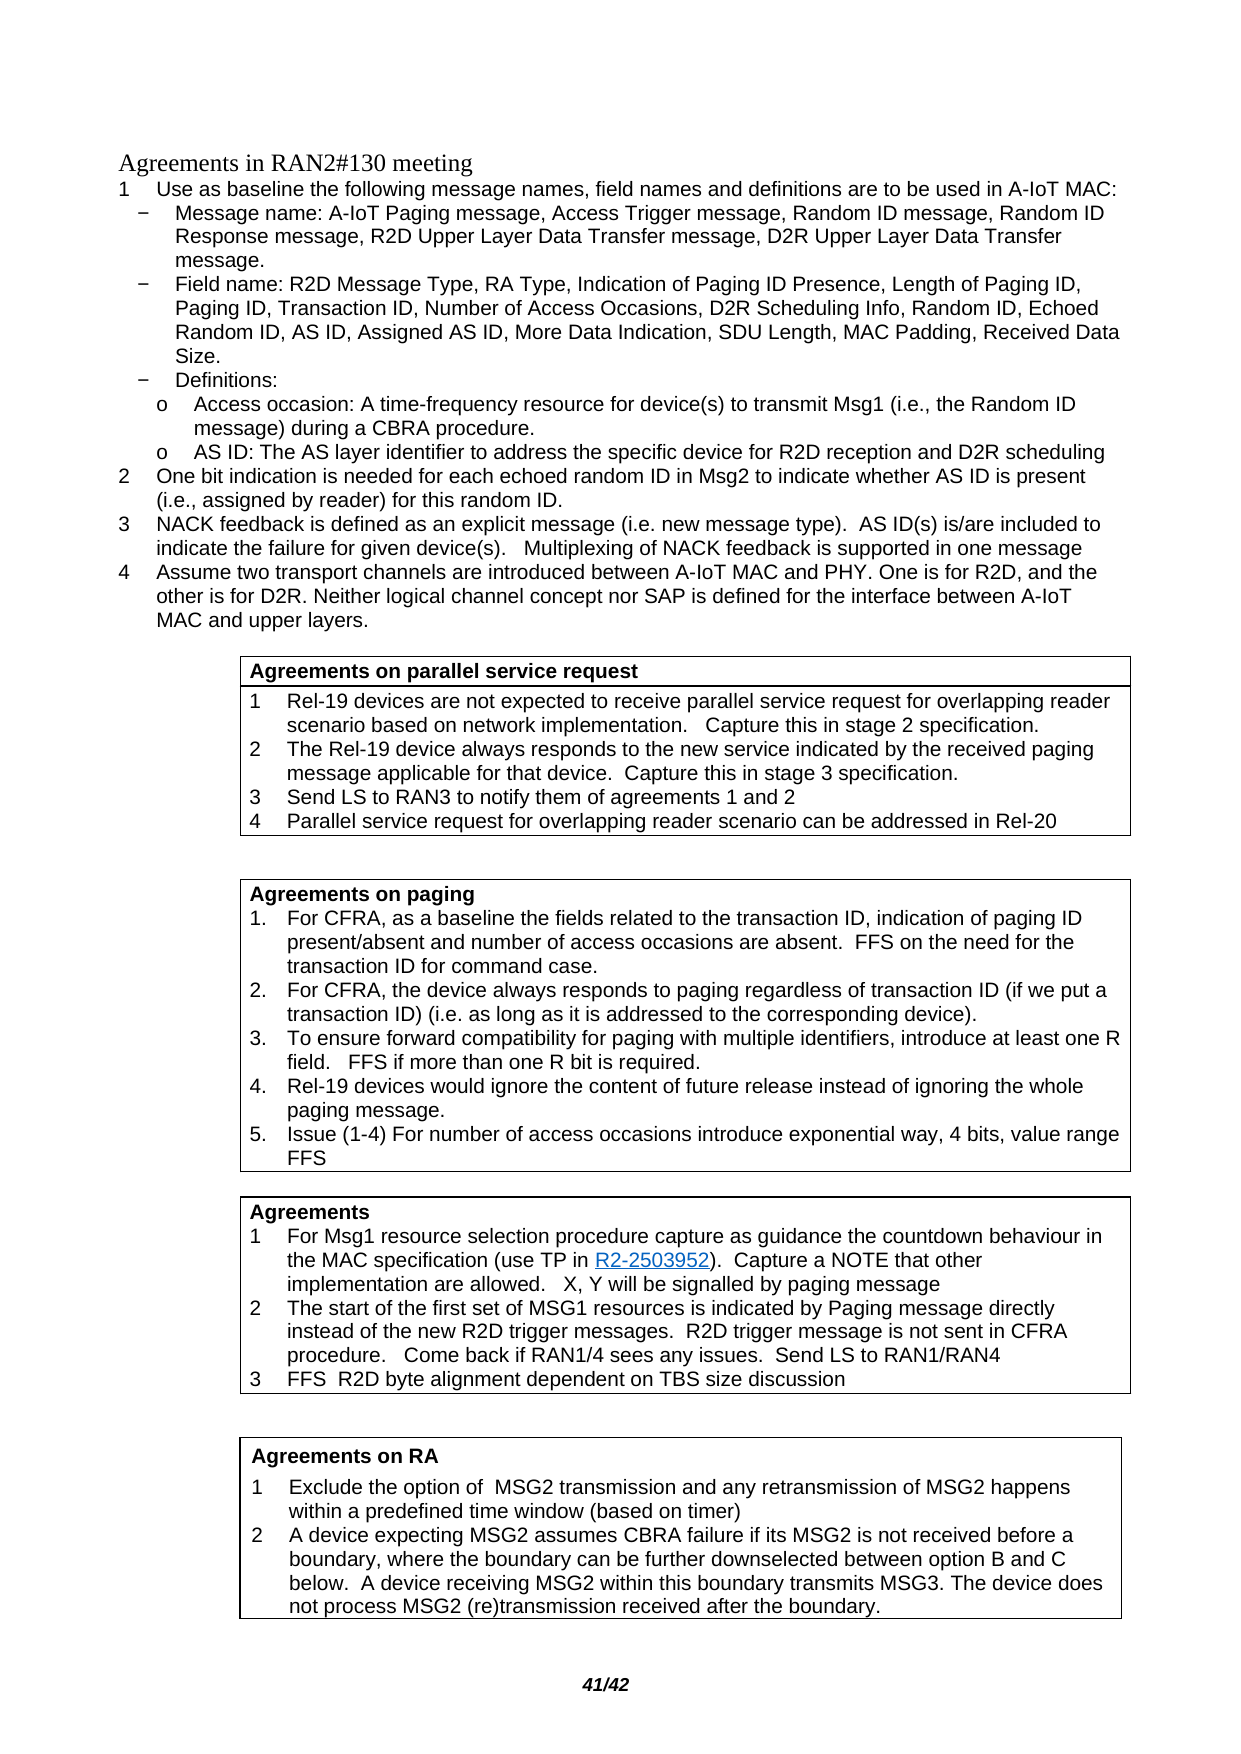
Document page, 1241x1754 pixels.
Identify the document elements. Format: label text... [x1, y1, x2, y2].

text Agreements [241, 1198, 1130, 1220]
list To ensure forward compatibility for paging with multiple identifiers, introduce at least one R field. FFS if more than one R bit is required. [241, 1022, 1130, 1070]
list Send LS to RAN3 to notify them of agreements 1 and 2 [241, 782, 1130, 806]
list Parallel service request for overlapping reader scenario can be addressed in Rel-20 [241, 806, 1130, 835]
list The start of the first set of MSG1 resources is indicated by Paging message directly instead of the new R2D trigger messages. R2D trigger message is not sent in CFRA procedure. Come back if RAN1/4 sees any issues. Send LS to RAN1/RAN4 [241, 1292, 1130, 1364]
text 2 One bit indication is needed for each echoed random ID in Msg2 to indicate whether AS ID is present (i.e., assigned by reader) for this random ID. [118, 464, 1122, 512]
list For CFRA, as a baseline the fields related to the transaction ID, indication of paging ID present/absent and number of access occasions are absent. FFS on the need for the transaction ID for command case. [241, 903, 1130, 974]
list Issue (1-4) For number of access occasions introduce exponential way, 4 bits, value range FFS [241, 1118, 1130, 1171]
text 3 NACK feedback is defined as an explicit message (i.e. new message type). AS ID(s) is/are included to indicate the failure for given device(s). Multiplexing of NACK feedback is supported in one message [118, 512, 1122, 560]
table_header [241, 1438, 1121, 1618]
text Agreements in RAN2#130 meeting [118, 148, 1122, 176]
text o AS ID: The AS layer identifier to address the specific device for R2D reception and D2R scheduling [156, 440, 1122, 464]
text Agreements on parallel service request [241, 657, 1130, 685]
text − Definitions: [137, 368, 1122, 392]
text − Message name: A-IoT Paging message, Access Trigger message, Random ID message, Random ID Response message, R2D Upper Layer Data Transfer message, D2R Upper Layer Data Transfer message. [137, 200, 1122, 272]
text 1 Use as baseline the following message names, field names and definitions are to be used in A-IoT MAC: [118, 176, 1122, 200]
list For Msg1 resource selection procedure capture as guidance the countdown behaviour in the MAC specification (use TP in R2-2503952). Capture a NOTE that other implementation are allowed. X, Y will be signalled by paging message [241, 1220, 1130, 1292]
text − Field name: R2D Message Type, RA Type, Indication of Paging ID Presence, Length of Paging ID, Paging ID, Transaction ID, Number of Access Occasions, D2R Scheduling Info, Random ID, Echoed Random ID, AS ID, Assigned AS ID, More Data Indication, SDU Length, MAC Padding, Received Data Size. [137, 272, 1122, 368]
list Rel-19 devices would ignore the content of future release instead of ignoring the whole paging message. [241, 1070, 1130, 1118]
text Agreements on paging [241, 880, 1130, 903]
list The Rel-19 device always responds to the new service indicated by the received paging message applicable for that device. Capture this in stage 3 specification. [241, 734, 1130, 782]
list For CFRA, the device always responds to paging regardless of transaction ID (if we put a transaction ID) (i.e. as long as it is addressed to the corresponding device). [241, 974, 1130, 1022]
text 4 Assume two transport channels are introduced between A-IoT MAC and PHY. One is for R2D, and the other is for D2R. Neither logical channel concept nor SAP is defined for the interface between A-IoT MAC and upper layers. [118, 560, 1122, 632]
list Rel-19 devices are not expected to receive parallel service request for overlapping reader scenario based on network implementation. Capture this in stage 2 specification. [241, 687, 1130, 734]
list FFS R2D byte alignment dependent on TBS size discussion [241, 1364, 1130, 1393]
text o Access occasion: A time-frequency resource for device(s) to transmit Msg1 (i.e., the Random ID message) during a CBRA procedure. [156, 392, 1122, 440]
